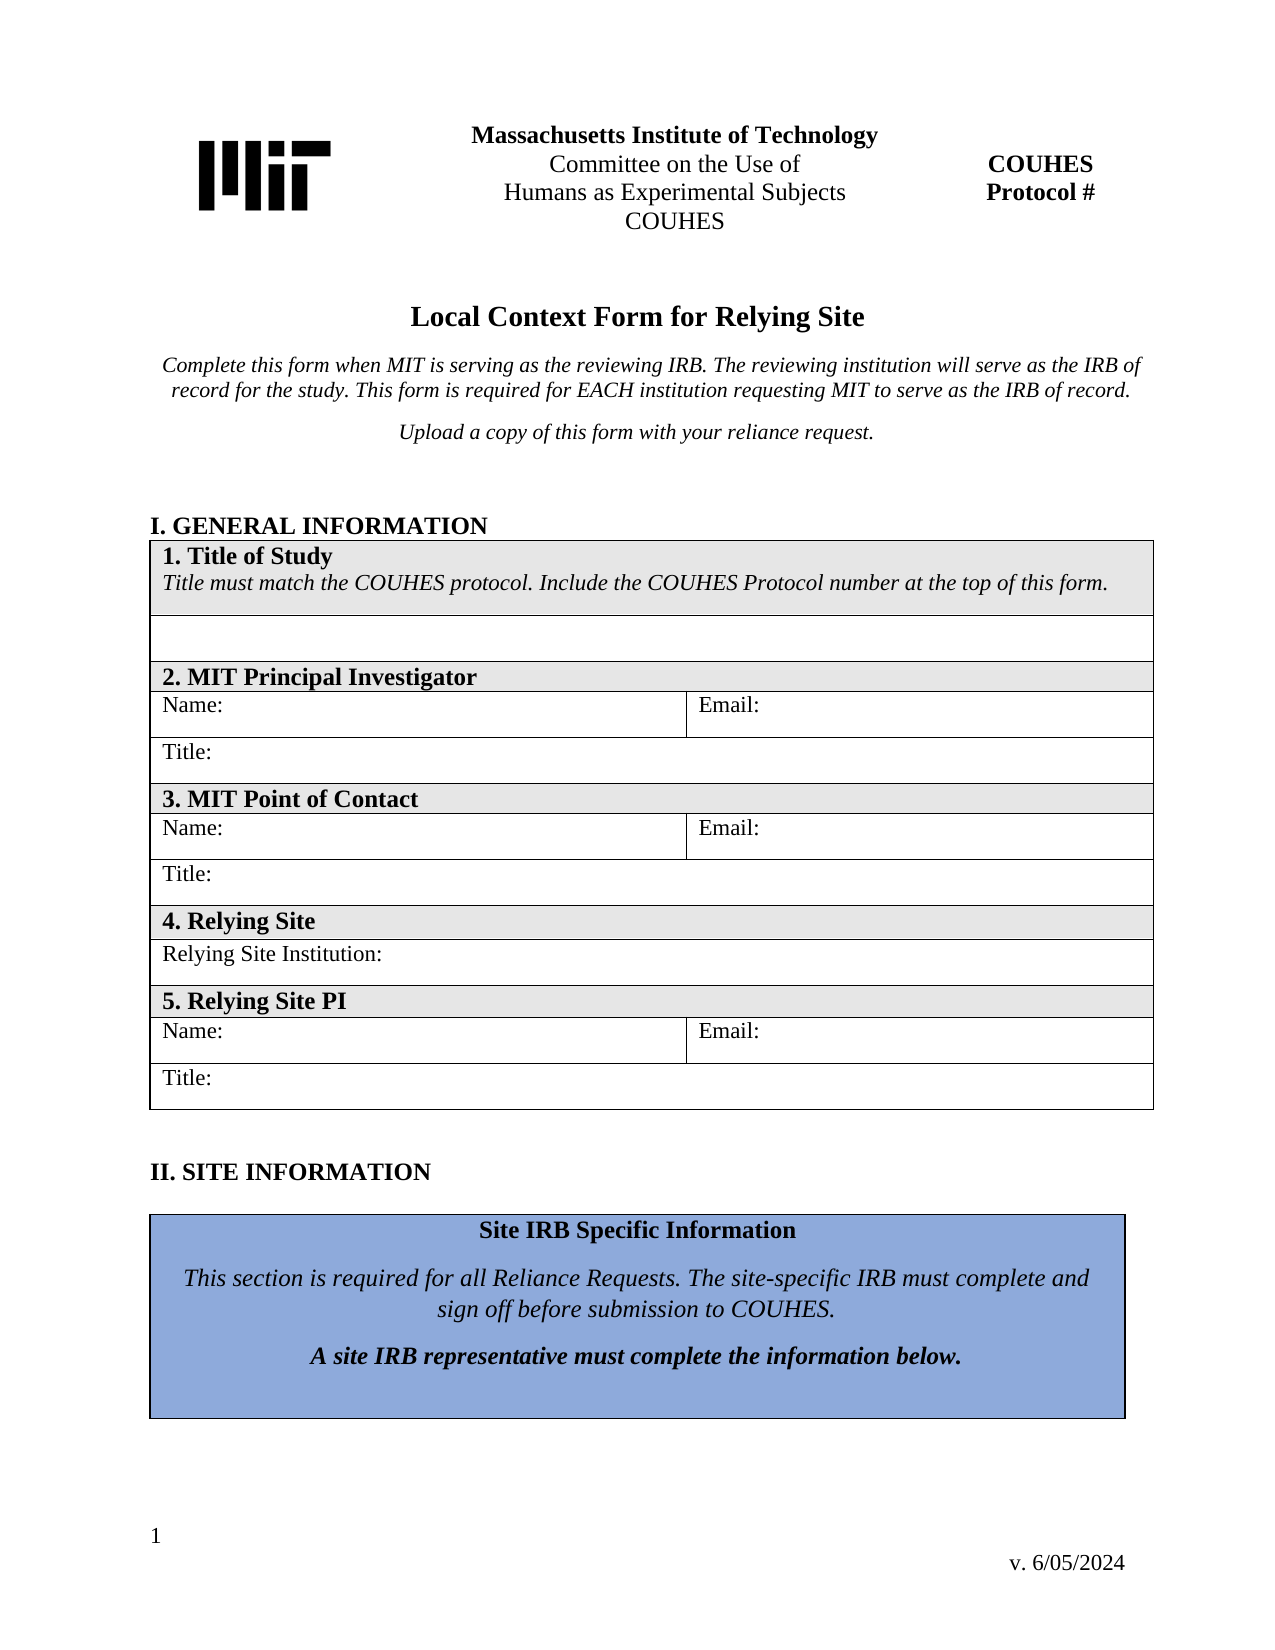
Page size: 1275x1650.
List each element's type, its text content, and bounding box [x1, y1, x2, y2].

table_cell 4. Relying Site [151, 906, 1153, 938]
table_cell [151, 616, 1153, 661]
text Complete this form when MIT is serving as the reviewing IRB. The reviewing institution will serve as the IRB of record for the study. This form is required for EACH institution requesting MIT to serve as the IRB of record. [150, 352, 1155, 402]
table_cell 2. MIT Principal Investigator [151, 662, 1153, 691]
table_cell Email: [687, 692, 1153, 737]
table_cell Name: [151, 1018, 686, 1063]
text Upload a copy of this form with your reliance request. [150, 419, 1125, 444]
table_cell 5. Relying Site PI [151, 986, 1153, 1017]
table_cell Relying Site Institution: [151, 940, 1153, 985]
table_cell Title: [151, 1064, 1153, 1109]
table_cell Name: [151, 814, 686, 859]
text COUHES [422, 206, 928, 235]
table_cell Email: [687, 1018, 1153, 1063]
text Massachusetts Institute of Technology Committee on the Use of Humans as Experimental Subjects [422, 120, 928, 206]
table_cell Name: [151, 692, 686, 737]
table_header 1. Title of Study Title must match the COUHES protocol. Include the COUHES Protocol number at the top of this form. [151, 541, 1153, 614]
picture [183, 125, 345, 226]
subtitle II. SITE INFORMATION [150, 1157, 1125, 1186]
text COUHES Protocol # [956, 149, 1125, 206]
subtitle Local Context Form for Relying Site [150, 299, 1125, 332]
subtitle I. GENERAL INFORMATION [150, 511, 1125, 540]
table_cell Title: [151, 738, 1153, 783]
table_header Site IRB Specific Information This section is required for all Reliance Requests. The site-specific IRB must complete and sign off before submission to COUHES. A site IRB representative must complete the information below. [151, 1215, 1124, 1418]
table_cell 3. MIT Point of Contact [151, 784, 1153, 813]
table_cell Email: [687, 814, 1153, 859]
table_cell Title: [151, 860, 1153, 905]
